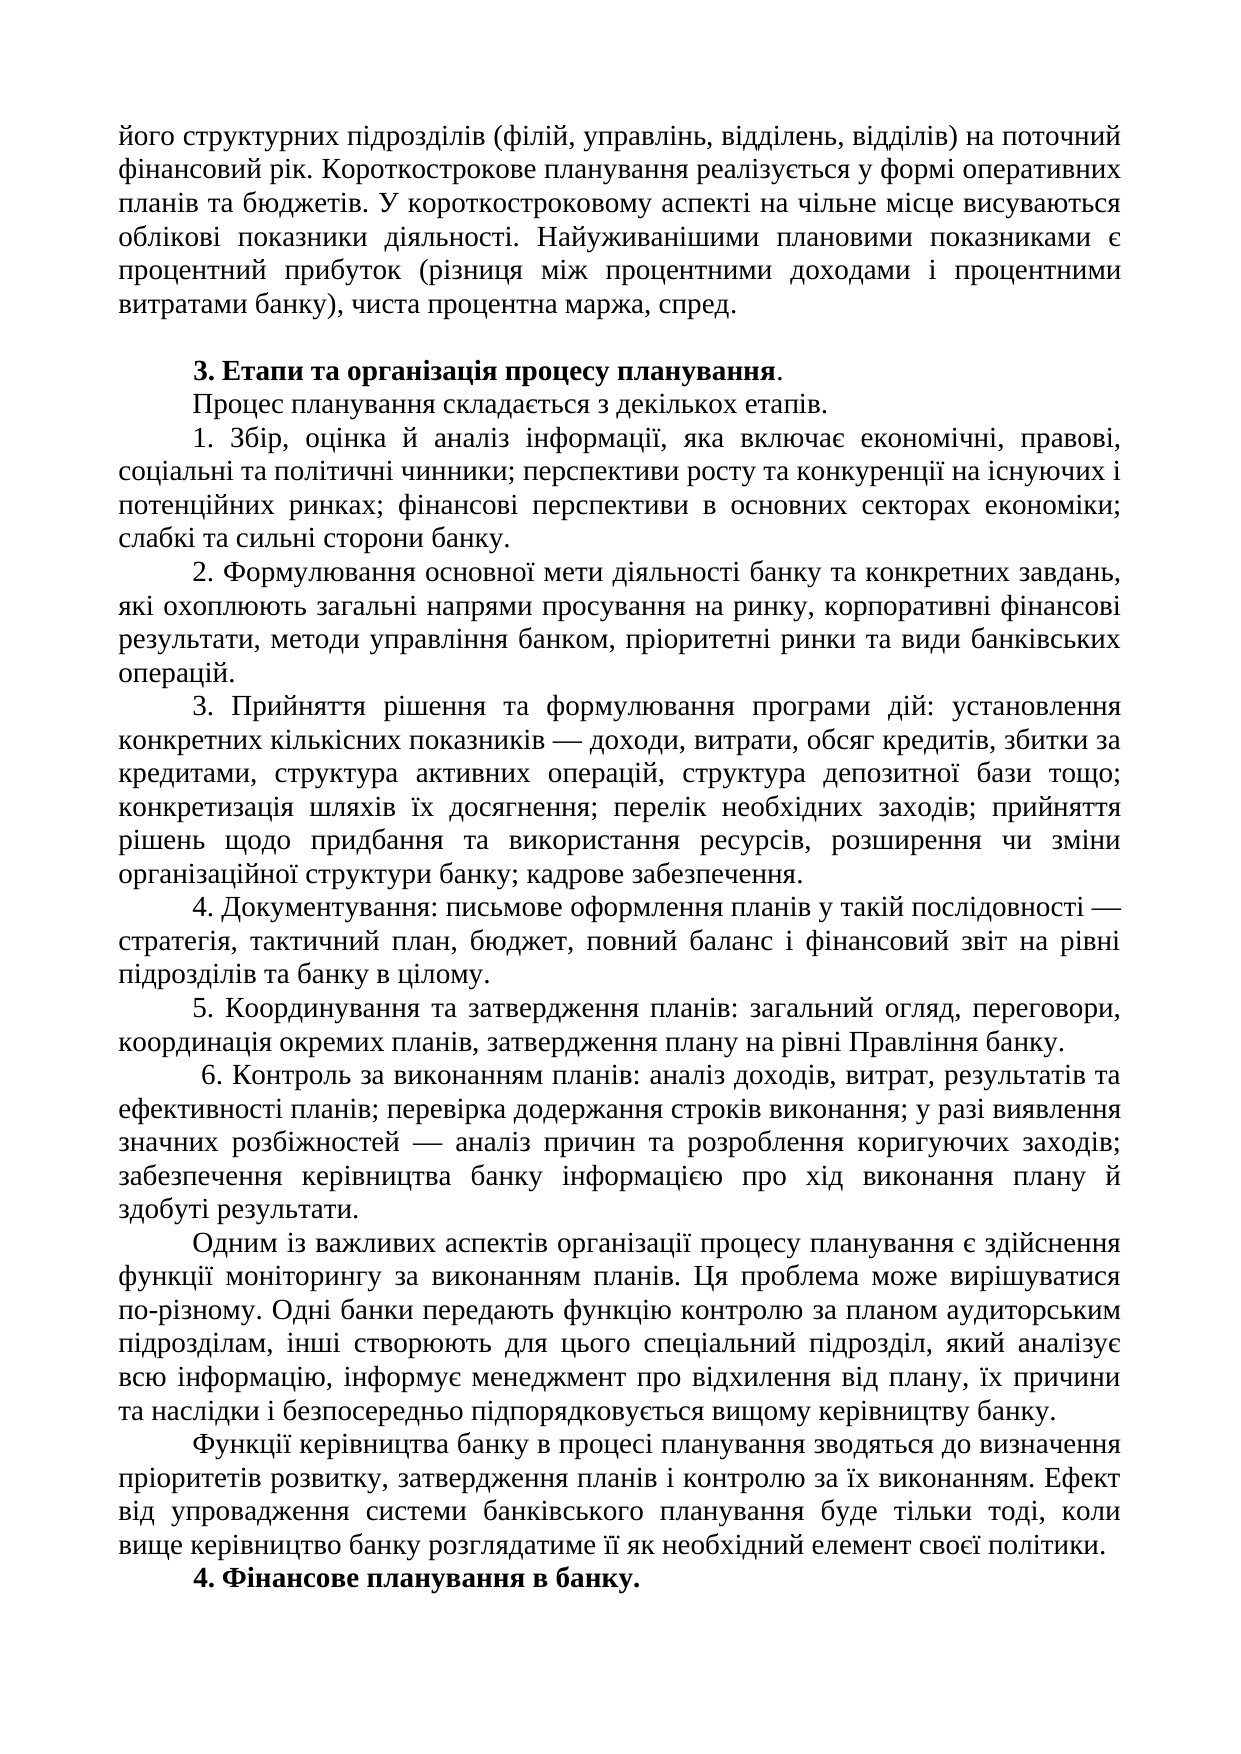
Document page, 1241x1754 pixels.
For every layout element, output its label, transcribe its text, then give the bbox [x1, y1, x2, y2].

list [118, 118, 1122, 319]
list 2. Формулювання основної мети діяльності банку та конкретних завдань, які охоплюють загальні напрями просування на ринку, корпоративні фінансові результати, методи управління банком, пріоритетні ринки та види банківських операцій. [118, 554, 1122, 688]
list Процес планування складається з декількох етапів. [118, 386, 1122, 420]
list Функції керівництва банку в процесі планування зводяться до визначення пріоритетів розвитку, затвердження планів і контролю за їх виконанням. Ефект від упровадження системи банківського планування буде тільки тоді, коли вище керівництво банку розглядатиме її як необхідний елемент своєї політики. [118, 1426, 1122, 1560]
list 5. Координування та затвердження планів: загальний огляд, переговори, координація окремих планів, затвердження плану на рівні Правління банку. [118, 990, 1122, 1057]
list 6. Контроль за виконанням планів: аналіз доходів, витрат, результатів та ефективності планів; перевірка додержання строків виконання; у разі виявлення значних розбіжностей — аналіз причин та розроблення коригуючих заходів; забезпечення керівництва банку інформацією про хід виконання плану й здобуті результати. [118, 1057, 1122, 1225]
list Етапи та організація процесу планування. [193, 353, 1122, 386]
list Фінансове планування в банку. [193, 1560, 1122, 1594]
list 1. Збір, оцінка й аналіз інформації, яка включає економічні, правові, соціальні та політичні чинники; перспективи росту та конкуренції на існуючих і потенційних ринках; фінансові перспективи в основних секторах економіки; слабкі та сильні сторони банку. [118, 420, 1122, 554]
list 3. Прийняття рішення та формулювання програми дій: установлення конкретних кількісних показників — доходи, витрати, обсяг кредитів, збитки за кредитами, структура активних операцій, структура депозитної бази тощо; конкретизація шляхів їх досягнення; перелік необхідних заходів; прийняття рішень щодо придбання та використання ресурсів, розширення чи зміни організаційної структури банку; кадрове забезпечення. [118, 688, 1122, 889]
list Одним із важливих аспектів організації процесу планування є здійснення функції моніторингу за виконанням планів. Ця проблема може вирішуватися по-різному. Одні банки передають функцію контролю за планом аудиторським підрозділам, інші створюють для цього спеціальний підрозділ, який аналізує всю інформацію, інформує менеджмент про відхилення від плану, їх причини та наслідки і безпосередньо підпорядковується вищому керівництву банку. [118, 1225, 1122, 1426]
list 4. Документування: письмове оформлення планів у такій послідовності — стратегія, тактичний план, бюджет, повний баланс і фінансовий звіт на рівні підрозділів та банку в цілому. [118, 889, 1122, 990]
